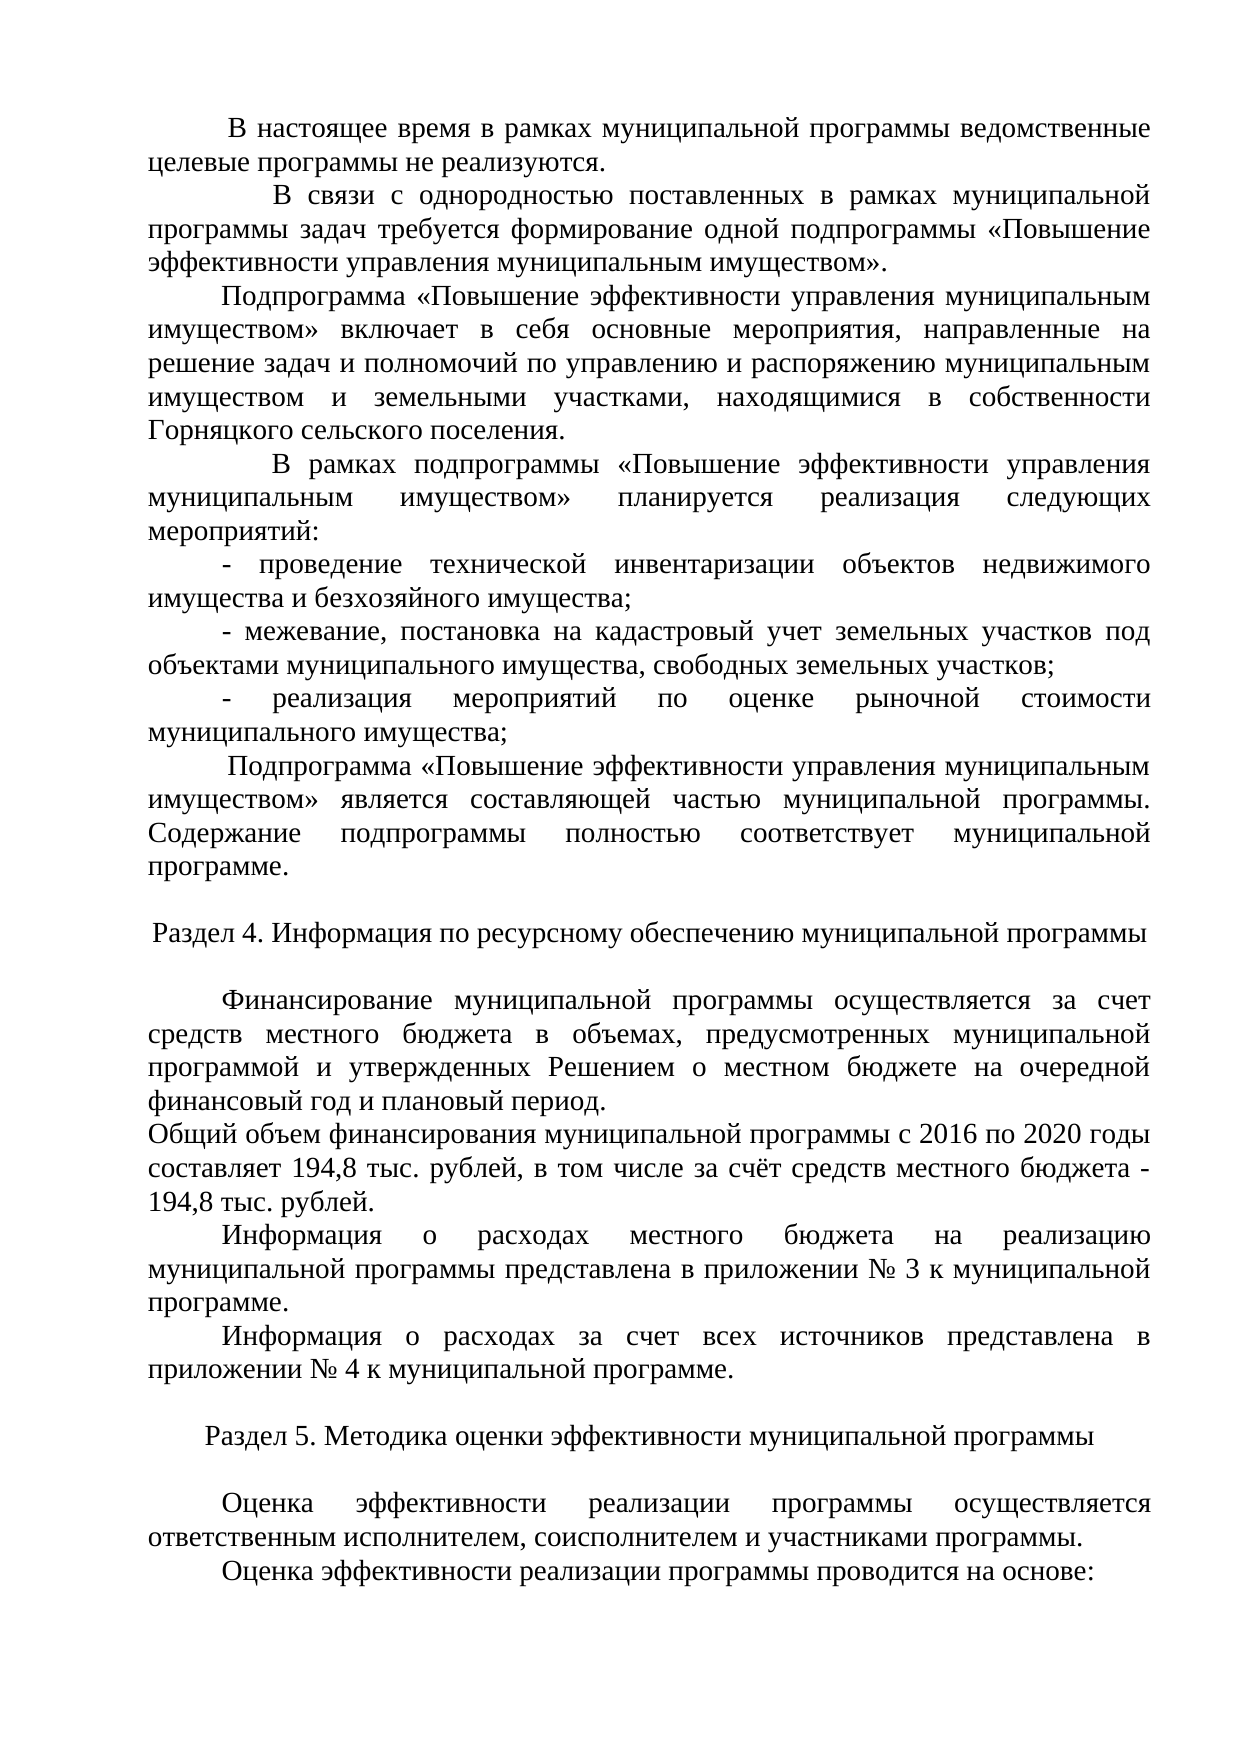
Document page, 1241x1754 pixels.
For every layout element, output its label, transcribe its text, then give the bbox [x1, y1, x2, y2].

text - реализация мероприятий по оценке рыночной стоимости муниципального имущества; [148, 681, 1152, 748]
text Оценка эффективности реализации программы осуществляется ответственным исполнителем, соисполнителем и участниками программы. [148, 1486, 1152, 1553]
text Подпрограмма «Повышение эффективности управления муниципальным имуществом» является составляющей частью муниципальной программы. Содержание подпрограммы полностью соответствует муниципальной программе. [148, 748, 1152, 882]
text Финансирование муниципальной программы осуществляется за счет средств местного бюджета в объемах, предусмотренных муниципальной программой и утвержденных Решением о местном бюджете на очередной финансовый год и плановый период. [148, 982, 1152, 1117]
text - межевание, постановка на кадастровый учет земельных участков под объектами муниципального имущества, свободных земельных участков; [148, 613, 1152, 681]
text В настоящее время в рамках муниципальной программы ведомственные целевые программы не реализуются. [148, 110, 1152, 177]
text Оценка эффективности реализации программы проводится на основе: [148, 1553, 1152, 1586]
text Раздел 5. Методика оценки эффективности муниципальной программы [148, 1418, 1152, 1452]
text Раздел 4. Информация по ресурсному обеспечению муниципальной программы [148, 915, 1152, 949]
text В связи с однородностью поставленных в рамках муниципальной программы задач требуется формирование одной подпрограммы «Повышение эффективности управления муниципальным имуществом». [148, 177, 1152, 278]
text Общий объем финансирования муниципальной программы с 2016 по 2020 годы составляет 194,8 тыс. рублей, в том числе за счёт средств местного бюджета -194,8 тыс. рублей. [148, 1117, 1152, 1217]
text В рамках подпрограммы «Повышение эффективности управления муниципальным имуществом» планируется реализация следующих мероприятий: [148, 446, 1152, 546]
text - проведение технической инвентаризации объектов недвижимого имущества и безхозяйного имущества; [148, 546, 1152, 613]
text Информация о расходах местного бюджета на реализацию муниципальной программы представлена в приложении № 3 к муниципальной программе. [148, 1217, 1152, 1318]
text Подпрограмма «Повышение эффективности управления муниципальным имуществом» включает в себя основные мероприятия, направленные на решение задач и полномочий по управлению и распоряжению муниципальным имуществом и земельными участками, находящимися в собственности Горняцкого сельского поселения. [148, 278, 1152, 446]
text Информация о расходах за счет всех источников представлена в приложении № 4 к муниципальной программе. [148, 1318, 1152, 1385]
